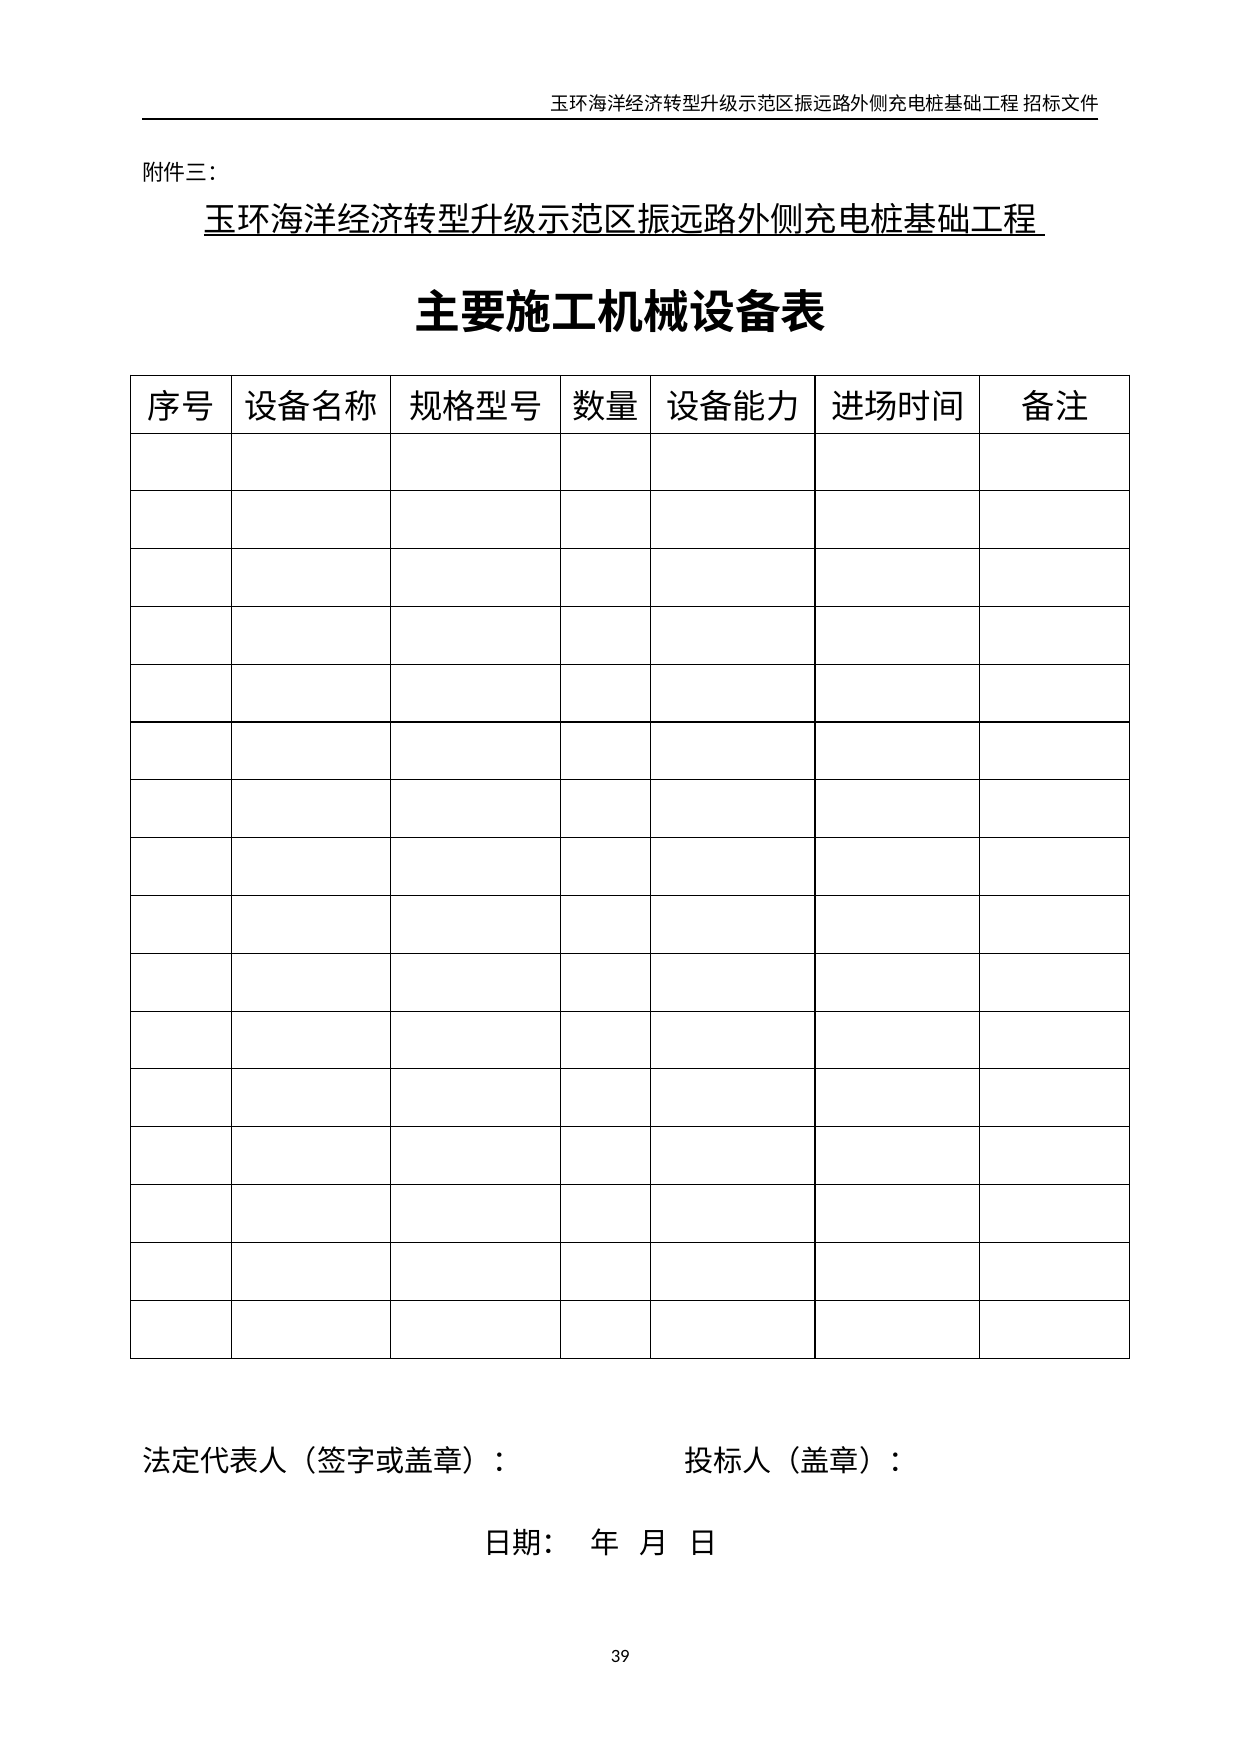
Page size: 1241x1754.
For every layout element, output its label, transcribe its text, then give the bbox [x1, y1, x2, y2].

table_cell [816, 1185, 979, 1242]
table_cell [651, 1127, 814, 1184]
table_cell [980, 665, 1129, 721]
table_cell [816, 549, 979, 606]
table_cell [561, 954, 650, 1011]
table_cell [980, 1127, 1129, 1184]
table_cell [816, 1301, 979, 1357]
table_cell [561, 896, 650, 953]
table_cell [391, 1185, 560, 1242]
table_cell [232, 1069, 390, 1126]
table_cell [561, 1243, 650, 1299]
table_cell [131, 1243, 231, 1299]
table_cell [651, 491, 814, 548]
table_cell [391, 1069, 560, 1126]
table_cell [561, 549, 650, 606]
table_cell [131, 434, 231, 490]
table_cell [391, 665, 560, 721]
table_cell [651, 780, 814, 837]
table_cell [391, 838, 560, 895]
table_cell [651, 954, 814, 1011]
table_cell [980, 780, 1129, 837]
table_cell [232, 549, 390, 606]
table_cell [816, 838, 979, 895]
table_cell [232, 1012, 390, 1068]
table_cell [816, 1069, 979, 1126]
table_cell [561, 665, 650, 721]
table_cell [561, 1127, 650, 1184]
table_cell [131, 954, 231, 1011]
table_cell [561, 1012, 650, 1068]
table_cell [651, 896, 814, 953]
table_cell [131, 1301, 231, 1357]
table_cell [651, 723, 814, 779]
table_header 设备名称 [232, 376, 390, 432]
table_cell [391, 723, 560, 779]
table_cell [391, 1012, 560, 1068]
table_cell [980, 549, 1129, 606]
text 玉环海洋经济转型升级示范区振远路外侧充电桩基础工程 [142, 193, 1098, 241]
table_cell [232, 954, 390, 1011]
table_cell [131, 607, 231, 664]
table_cell [980, 954, 1129, 1011]
table_cell [391, 954, 560, 1011]
title 附件三： [142, 155, 1098, 187]
table_cell [980, 838, 1129, 895]
table_cell [651, 665, 814, 721]
table_cell [651, 434, 814, 490]
table_cell [232, 434, 390, 490]
table_header 数量 [561, 376, 650, 432]
table_cell [131, 665, 231, 721]
table_cell [980, 723, 1129, 779]
table_cell [131, 838, 231, 895]
table_cell [816, 491, 979, 548]
table_cell [232, 780, 390, 837]
table_cell [131, 1185, 231, 1242]
table_cell [561, 607, 650, 664]
table_cell [232, 1301, 390, 1357]
table_header 进场时间 [816, 376, 979, 432]
table_cell [816, 434, 979, 490]
table_cell [980, 1185, 1129, 1242]
table_cell [391, 1127, 560, 1184]
table_cell [131, 1127, 231, 1184]
table_cell [561, 434, 650, 490]
table_header 规格型号 [391, 376, 560, 432]
table_cell [232, 723, 390, 779]
table_cell [651, 607, 814, 664]
table_cell [816, 665, 979, 721]
table_cell [816, 723, 979, 779]
table_cell [391, 780, 560, 837]
table_cell [816, 954, 979, 1011]
table_cell [651, 838, 814, 895]
table_cell [980, 896, 1129, 953]
table_cell [232, 665, 390, 721]
table_cell [651, 1243, 814, 1299]
table_cell [816, 780, 979, 837]
table_cell [980, 1069, 1129, 1126]
table_cell [561, 491, 650, 548]
table_cell [651, 1069, 814, 1126]
text 主要施工机械设备表 [142, 275, 1098, 341]
table_cell [980, 1012, 1129, 1068]
table_cell [131, 780, 231, 837]
table_cell [980, 1243, 1129, 1299]
table_cell [131, 491, 231, 548]
table_cell [651, 549, 814, 606]
table_cell [561, 780, 650, 837]
table_cell [131, 1012, 231, 1068]
table_cell [651, 1301, 814, 1357]
table_cell [651, 1185, 814, 1242]
table_cell [232, 1127, 390, 1184]
table_cell [232, 838, 390, 895]
table_cell [232, 1243, 390, 1299]
table_cell [391, 607, 560, 664]
table_cell [391, 1243, 560, 1299]
table_cell [980, 434, 1129, 490]
table_cell [391, 896, 560, 953]
table_cell [561, 1301, 650, 1357]
table_cell [980, 491, 1129, 548]
table_cell [391, 491, 560, 548]
table_cell [131, 896, 231, 953]
table_cell [391, 549, 560, 606]
table_cell [980, 607, 1129, 664]
table_cell [131, 1069, 231, 1126]
text 法定代表人（签字或盖章）： 投标人（盖章）： [142, 1438, 1098, 1480]
table_cell [651, 1012, 814, 1068]
table_cell [391, 434, 560, 490]
table_cell [561, 723, 650, 779]
table_cell [980, 1301, 1129, 1357]
table_cell [816, 607, 979, 664]
table_header 备注 [980, 376, 1129, 432]
table_cell [232, 896, 390, 953]
table_cell [232, 1185, 390, 1242]
table_cell [816, 1127, 979, 1184]
table_cell [816, 1012, 979, 1068]
table_cell [131, 723, 231, 779]
table_cell [816, 1243, 979, 1299]
table_cell [816, 896, 979, 953]
table_cell [391, 1301, 560, 1357]
table_header 设备能力 [651, 376, 814, 432]
table_header 序号 [131, 376, 231, 432]
table_cell [561, 1185, 650, 1242]
table_cell [561, 1069, 650, 1126]
table_cell [232, 607, 390, 664]
table_cell [561, 838, 650, 895]
table_cell [232, 491, 390, 548]
text 日期： 年 月 日 [142, 1520, 1098, 1562]
table_cell [131, 549, 231, 606]
